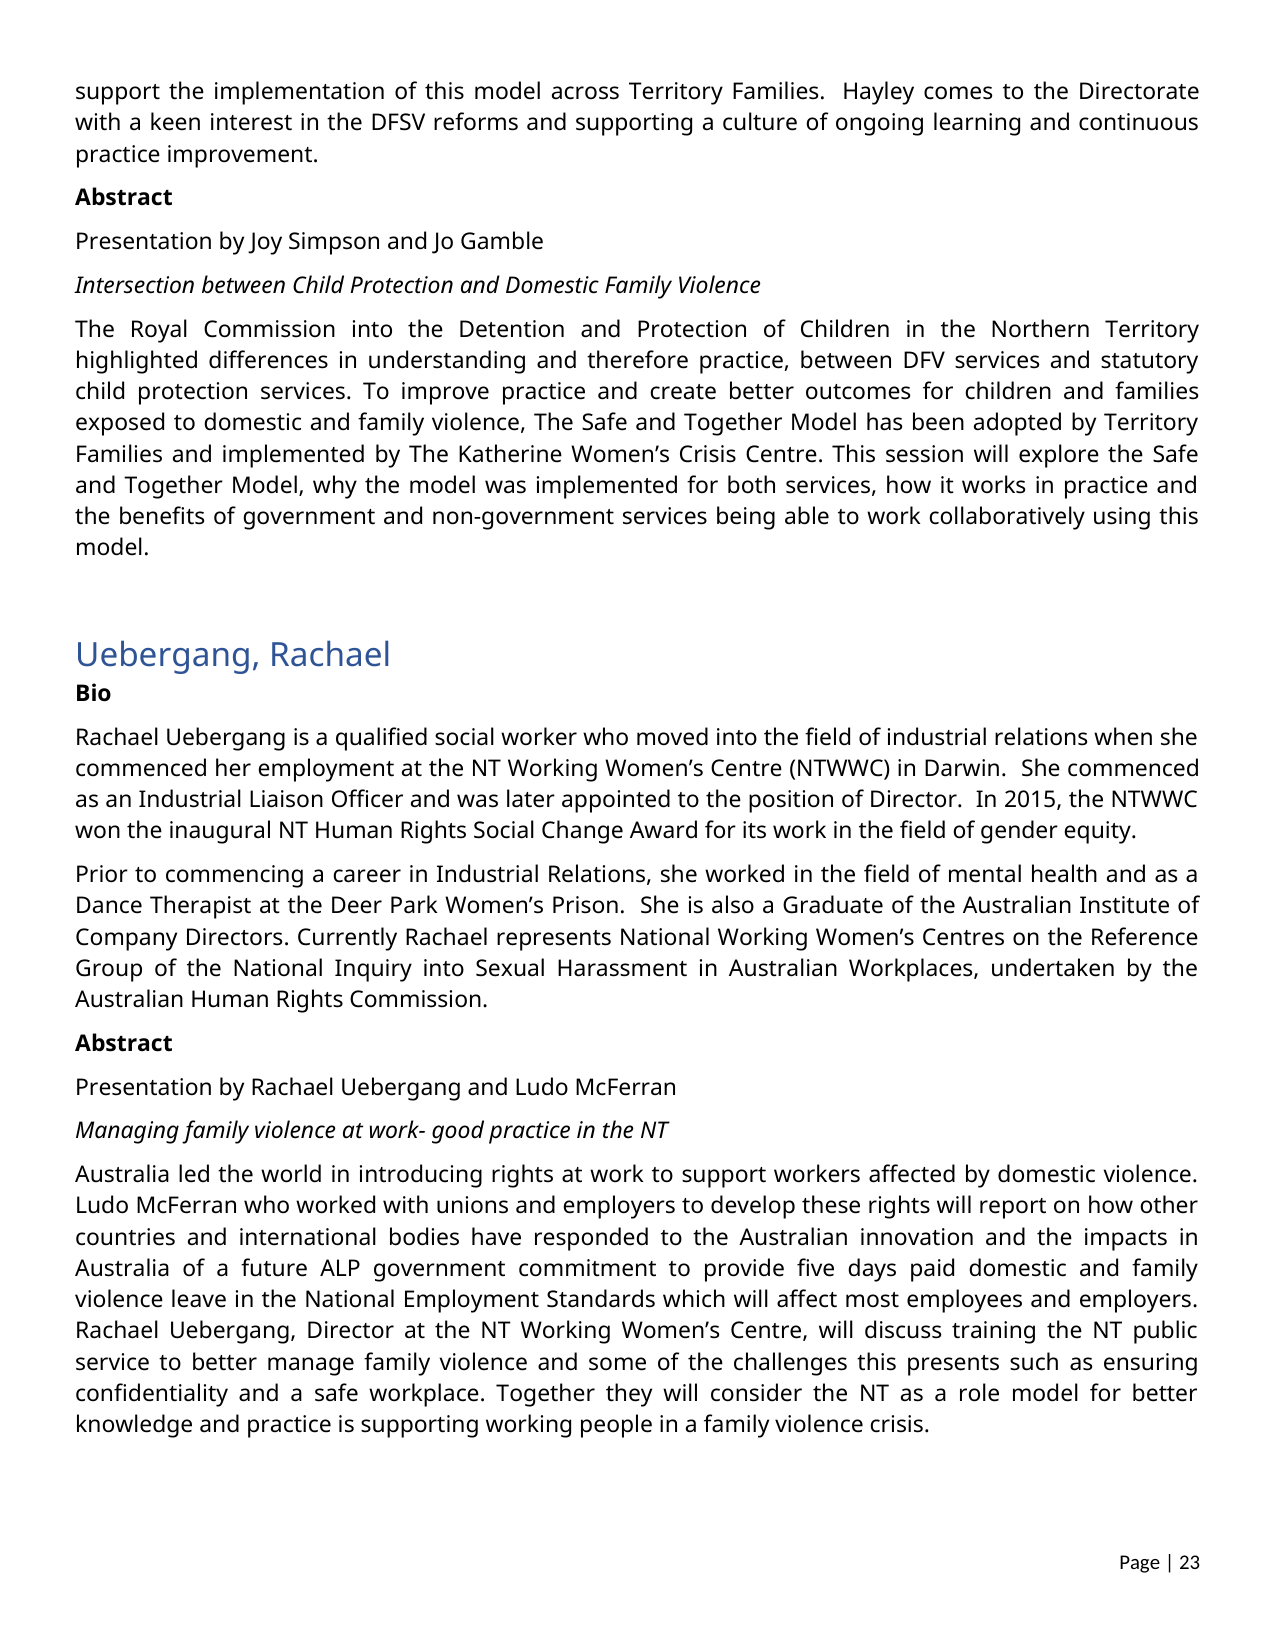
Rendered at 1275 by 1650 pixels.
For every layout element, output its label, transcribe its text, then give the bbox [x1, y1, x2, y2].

text Rachael Uebergang is a qualified social worker who moved into the field of industrial relations when she commenced her employment at the NT Working Women’s Centre (NTWWC) in Darwin. She commenced as an Industrial Liaison Officer and was later appointed to the position of Director. In 2015, the NTWWC won the inaugural NT Human Rights Social Change Award for its work in the field of gender equity. [75, 720, 1200, 845]
subtitle Uebergang, Rachael [75, 631, 1200, 677]
text Managing family violence at work- good practice in the NT [75, 1114, 1200, 1145]
text Bio [75, 677, 1200, 708]
text The Royal Commission into the Detention and Protection of Children in the Northern Territory highlighted differences in understanding and therefore practice, between DFV services and statutory child protection services. To improve practice and create better outcomes for children and families exposed to domestic and family violence, The Safe and Together Model has been adopted by Territory Families and implemented by The Katherine Women’s Crisis Centre. This session will explore the Safe and Together Model, why the model was implemented for both services, how it works in practice and the benefits of government and non-government services being able to work collaboratively using this model. [75, 312, 1200, 562]
text Abstract [75, 1027, 1200, 1058]
text Presentation by Joy Simpson and Jo Gamble [75, 225, 1200, 256]
text Abstract [75, 181, 1200, 212]
text Prior to commencing a career in Industrial Relations, she worked in the field of mental health and as a Dance Therapist at the Deer Park Women’s Prison. She is also a Graduate of the Australian Institute of Company Directors. Currently Rachael represents National Working Women’s Centres on the Reference Group of the National Inquiry into Sexual Harassment in Australian Workplaces, undertaken by the Australian Human Rights Commission. [75, 858, 1200, 1014]
text Australia led the world in introducing rights at work to support workers affected by domestic violence. Ludo McFerran who worked with unions and employers to develop these rights will report on how other countries and international bodies have responded to the Australian innovation and the impacts in Australia of a future ALP government commitment to provide five days paid domestic and family violence leave in the National Employment Standards which will affect most employees and employers. Rachael Uebergang, Director at the NT Working Women’s Centre, will discuss training the NT public service to better manage family violence and some of the challenges this presents such as ensuring confidentiality and a safe workplace. Together they will consider the NT as a role model for better knowledge and practice is supporting working people in a family violence crisis. [75, 1158, 1200, 1439]
text Intersection between Child Protection and Domestic Family Violence [75, 269, 1200, 300]
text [75, 75, 1200, 169]
text Presentation by Rachael Uebergang and Ludo McFerran [75, 1070, 1200, 1102]
